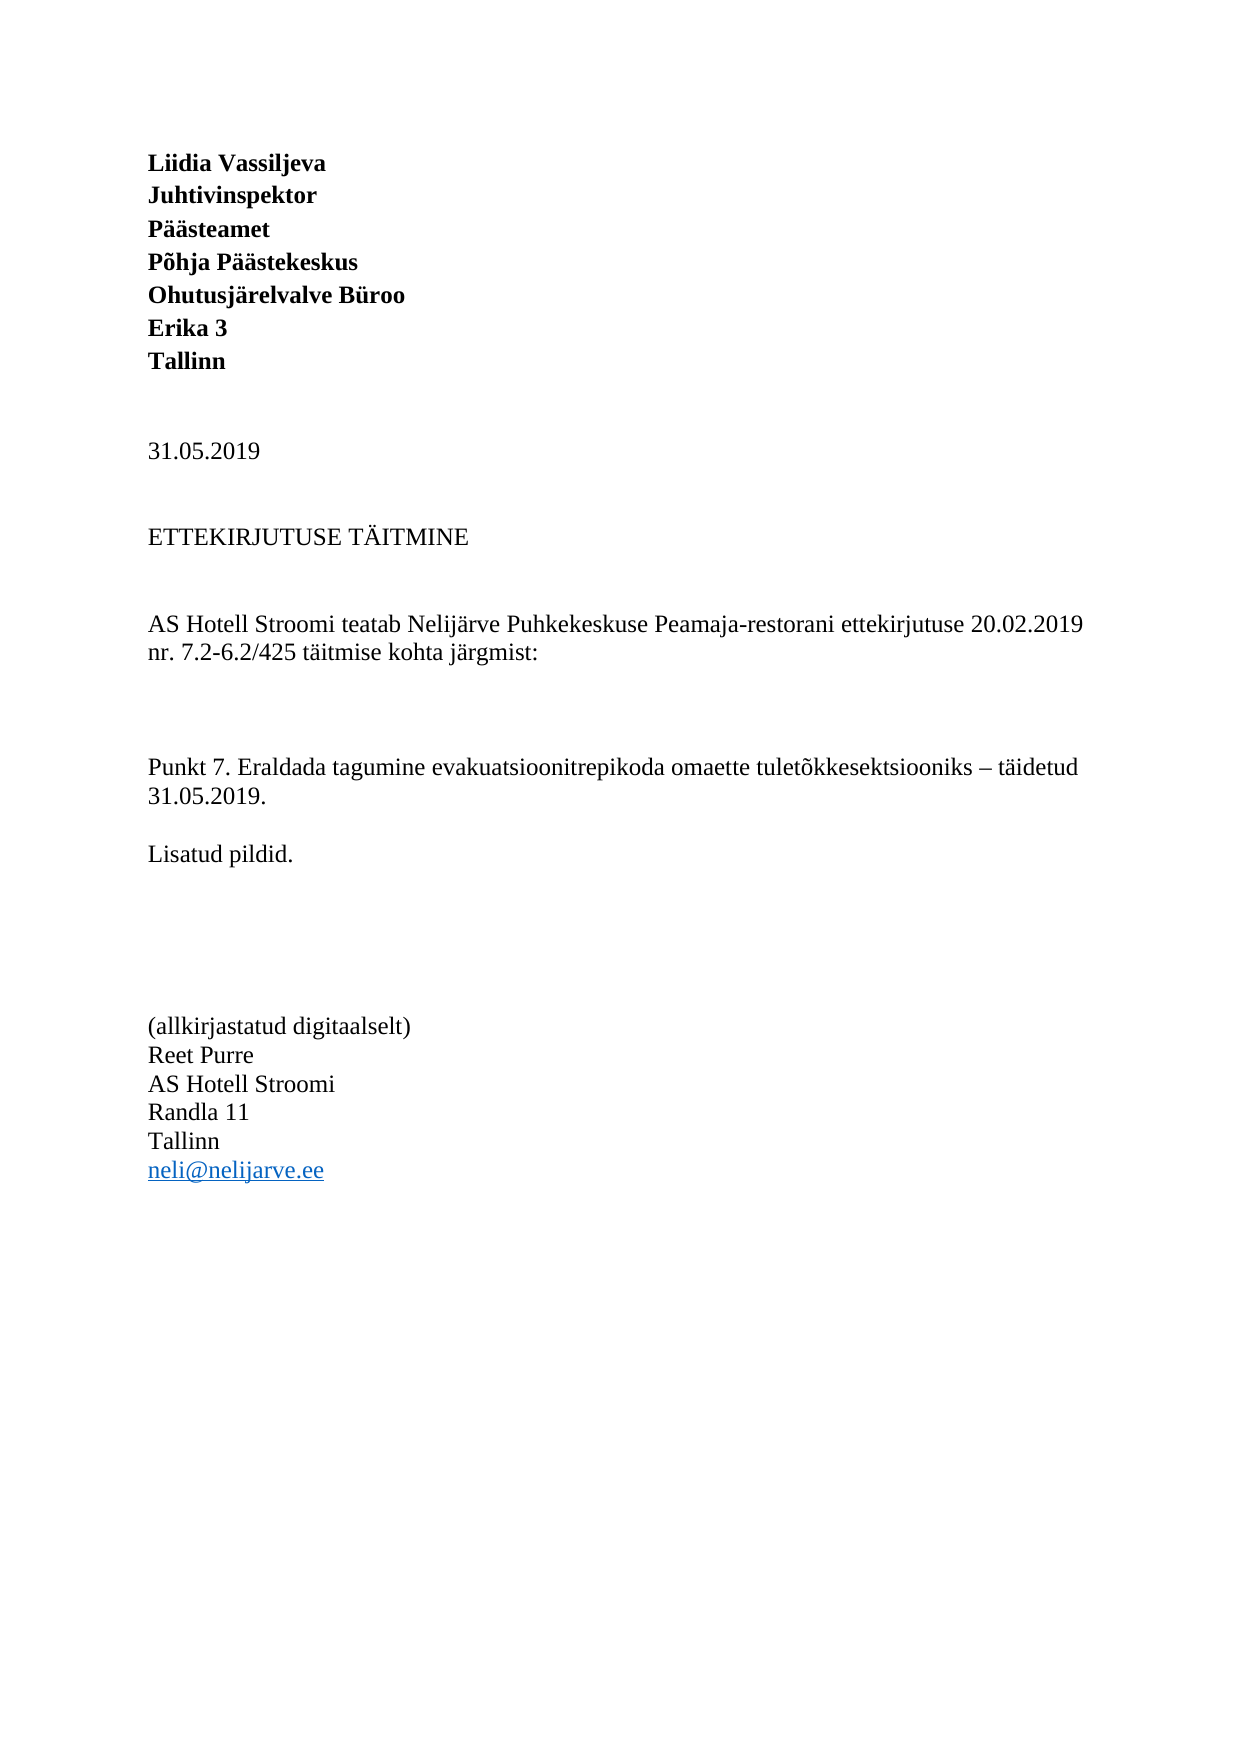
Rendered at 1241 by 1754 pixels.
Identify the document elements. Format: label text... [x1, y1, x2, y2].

text Erika 3 [148, 313, 1093, 341]
text Randla 11 [148, 1097, 1093, 1126]
text Ohutusjärelvalve Büroo [148, 280, 1093, 308]
text AS Hotell Stroomi teatab Nelijärve Puhkekeskuse Peamaja-restorani ettekirjutuse 20.02.2019 nr. 7.2-6.2/425 täitmise kohta järgmist: [148, 609, 1093, 666]
text Päästeamet [148, 214, 1093, 242]
text Juhtivinspektor [148, 181, 1093, 209]
text 31.05.2019 [148, 436, 1093, 465]
text Reet Purre [148, 1040, 1093, 1069]
text ETTEKIRJUTUSE TÄITMINE [148, 522, 1093, 551]
text Liidia Vassiljeva [148, 148, 1093, 176]
text Põhja Päästekeskus [148, 247, 1093, 275]
text (allkirjastatud digitaalselt) [148, 1011, 1093, 1040]
text neli@nelijarve.ee [148, 1155, 1093, 1184]
text Tallinn [148, 346, 1093, 374]
text Tallinn [148, 1126, 1093, 1155]
text AS Hotell Stroomi [148, 1069, 1093, 1097]
text Lisatud pildid. [148, 839, 1093, 867]
text Punkt 7. Eraldada tagumine evakuatsioonitrepikoda omaette tuletõkkesektsiooniks – täidetud 31.05.2019. [148, 752, 1093, 810]
